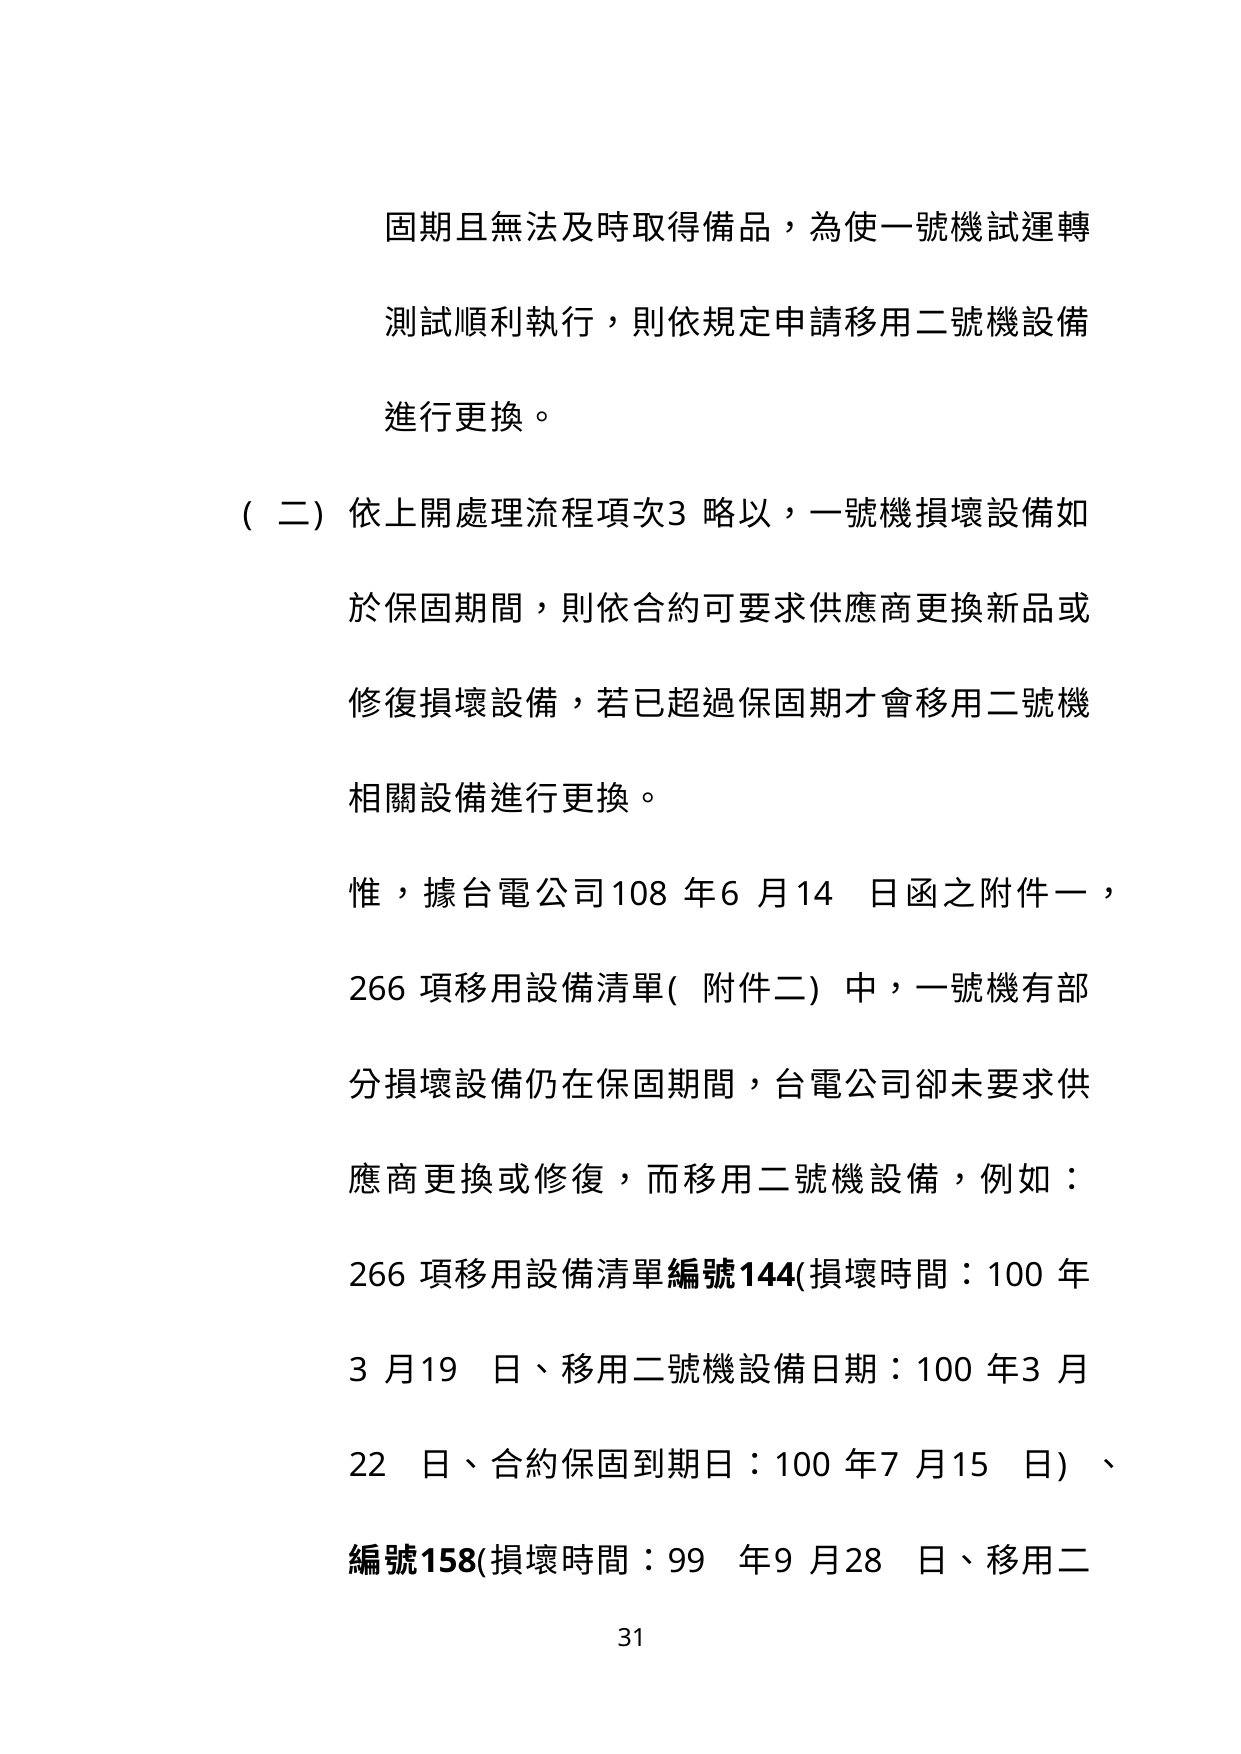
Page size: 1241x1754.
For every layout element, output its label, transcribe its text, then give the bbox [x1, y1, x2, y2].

subtitle 依上開處理流程項次3略以，一號機損壞設備如於保固期間，則依合約可要求供應商更換新品或修復損壞設備，若已超過保固期才會移用二號機相關設備進行更換。 [242, 463, 1092, 844]
